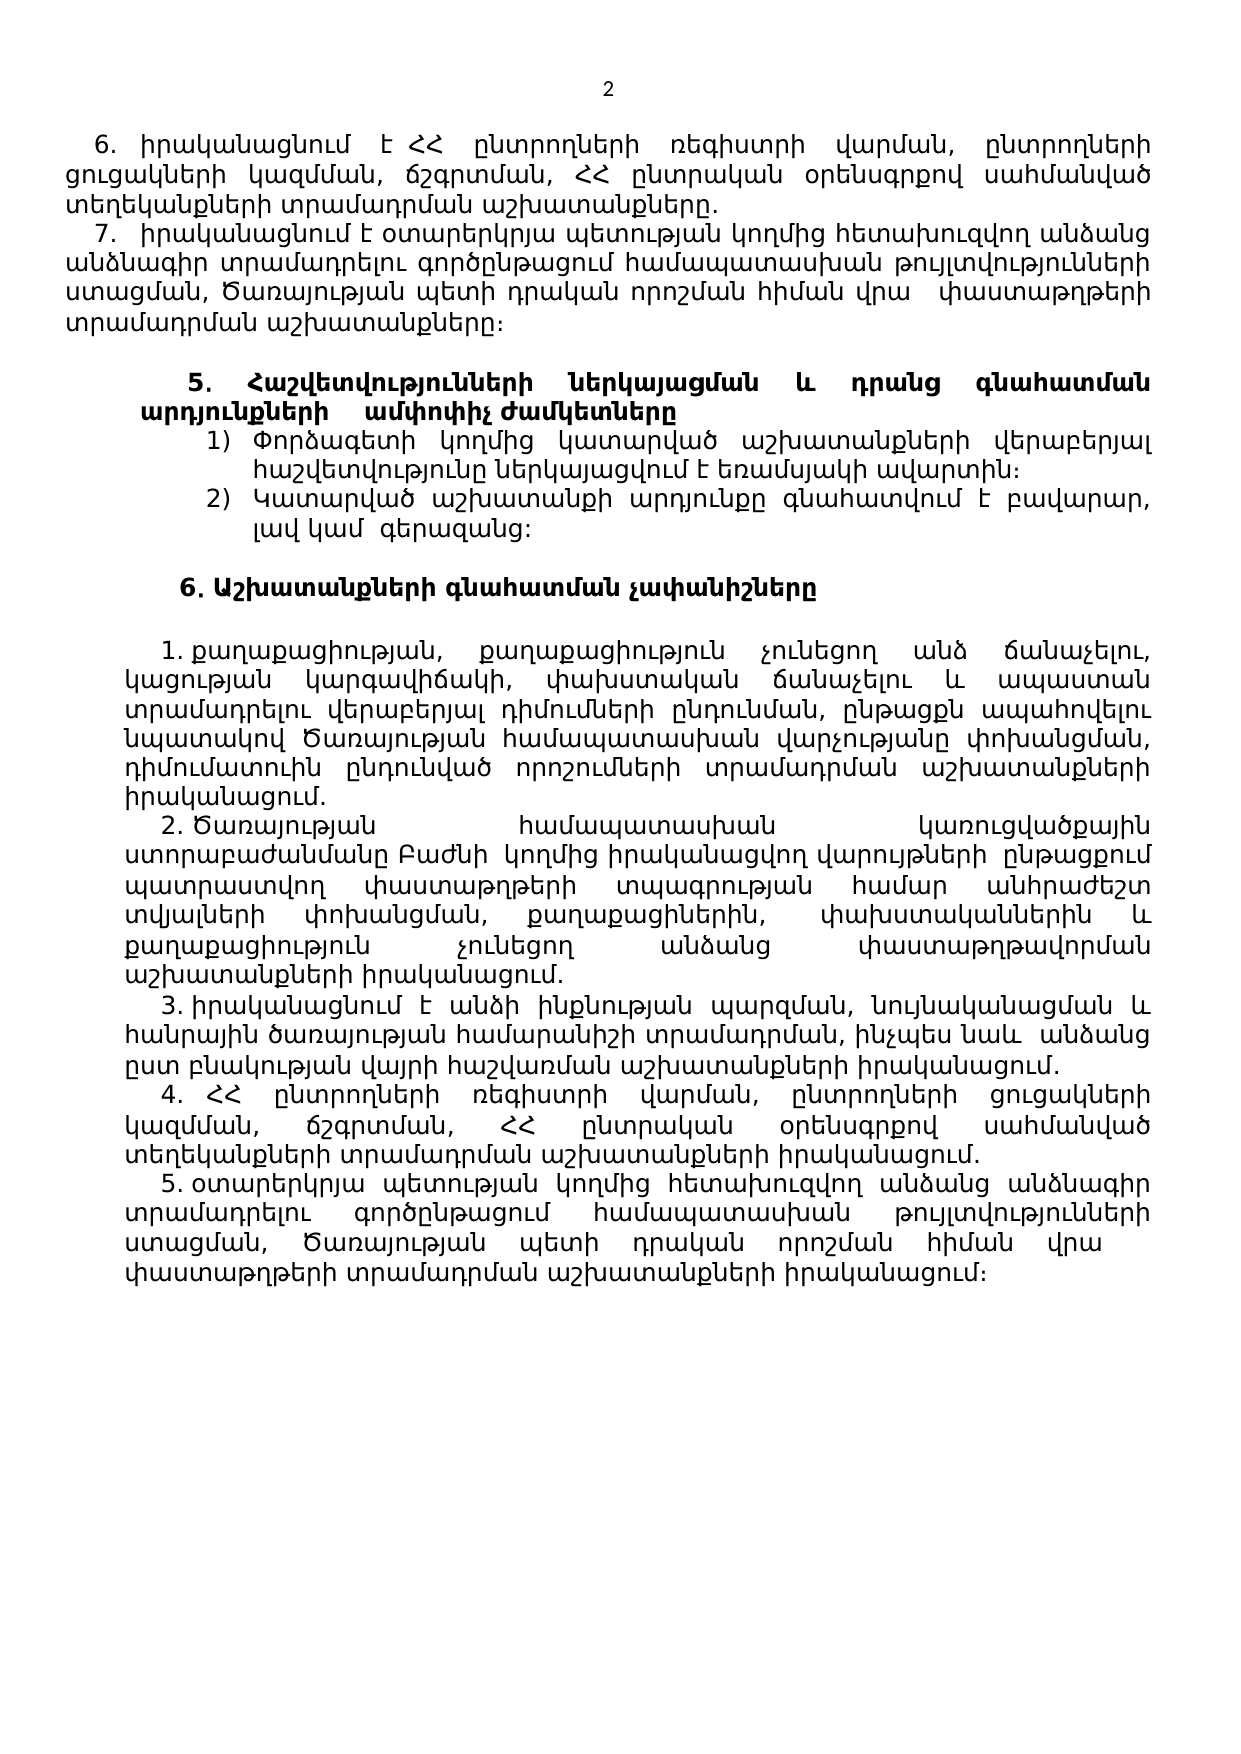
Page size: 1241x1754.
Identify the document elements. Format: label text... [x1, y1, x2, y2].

list իրականացնում է ՀՀ ընտրողների ռեգիստրի վարման, ընտրողների ցուցակների կազմման, ճշգրտման, ՀՀ ընտրական օրենսգրքով սահմանված տեղեկանքների տրամադրման աշխատանքները. [65, 130, 1152, 219]
list ՀՀ ընտրողների ռեգիստրի վարման, ընտրողների ցուցակների կազմման, ճշգրտման, ՀՀ ընտրական օրենսգրքով սահմանված տեղեկանքների տրամադրման աշխատանքների իրականացում. [124, 1080, 1152, 1169]
list Ծառայության համապատասխան կառուցվածքային ստորաբաժանմանը Բաժնի կողմից իրականացվող վարույթների ընթացքում պատրաստվող փաստաթղթերի տպագրության համար անհրաժեշտ տվյալների փոխանցման, քաղաքացիներին, փախստականներին և քաղաքացիություն չունեցող անձանց փաստաթղթավորման աշխատանքների իրականացում. [124, 812, 1152, 991]
list օտարերկրյա պետության կողմից հետախուզվող անձանց անձնագիր տրամադրելու գործընթացում համապատասխան թույլտվությունների ստացման, Ծառայության պետի դրական որոշման հիման վրա փաստաթղթերի տրամադրման աշխատանքների իրականացում։ [124, 1169, 1152, 1288]
text 6․ Աշխատանքների գնահատման չափանիշները [162, 572, 1152, 603]
text 5․ Հաշվետվությունների ներկայացման և դրանց գնահատման արդյունքների ամփոփիչ ժամկետները [140, 366, 1152, 426]
list Փորձագետի կողմից կատարված աշխատանքների վերաբերյալ հաշվետվությունը ներկայացվում է եռամսյակի ավարտին։ [206, 426, 1152, 484]
list քաղաքացիության, քաղաքացիություն չունեցող անձ ճանաչելու, կացության կարգավիճակի, փախստական ճանաչելու և ապաստան տրամադրելու վերաբերյալ դիմումների ընդունման, ընթացքն ապահովելու նպատակով Ծառայության համապատասխան վարչությանը փոխանցման, դիմումատուին ընդունված որոշումների տրամադրման աշխատանքների իրականացում. [124, 637, 1152, 812]
list իրականացնում է օտարերկրյա պետության կողմից հետախուզվող անձանց անձնագիր տրամադրելու գործընթացում համապատասխան թույլտվությունների ստացման, Ծառայության պետի դրական որոշման հիման վրա փաստաթղթերի տրամադրման աշխատանքները։ [65, 219, 1152, 337]
list իրականացնում է անձի ինքնության պարզման, նույնականացման և հանրային ծառայության համարանիշի տրամադրման, ինչպես նաև անձանց ըստ բնակության վայրի հաշվառման աշխատանքների իրականացում․ [124, 991, 1152, 1080]
list Կատարված աշխատանքի արդյունքը գնահատվում է բավարար, լավ կամ գերազանց: [206, 484, 1152, 543]
